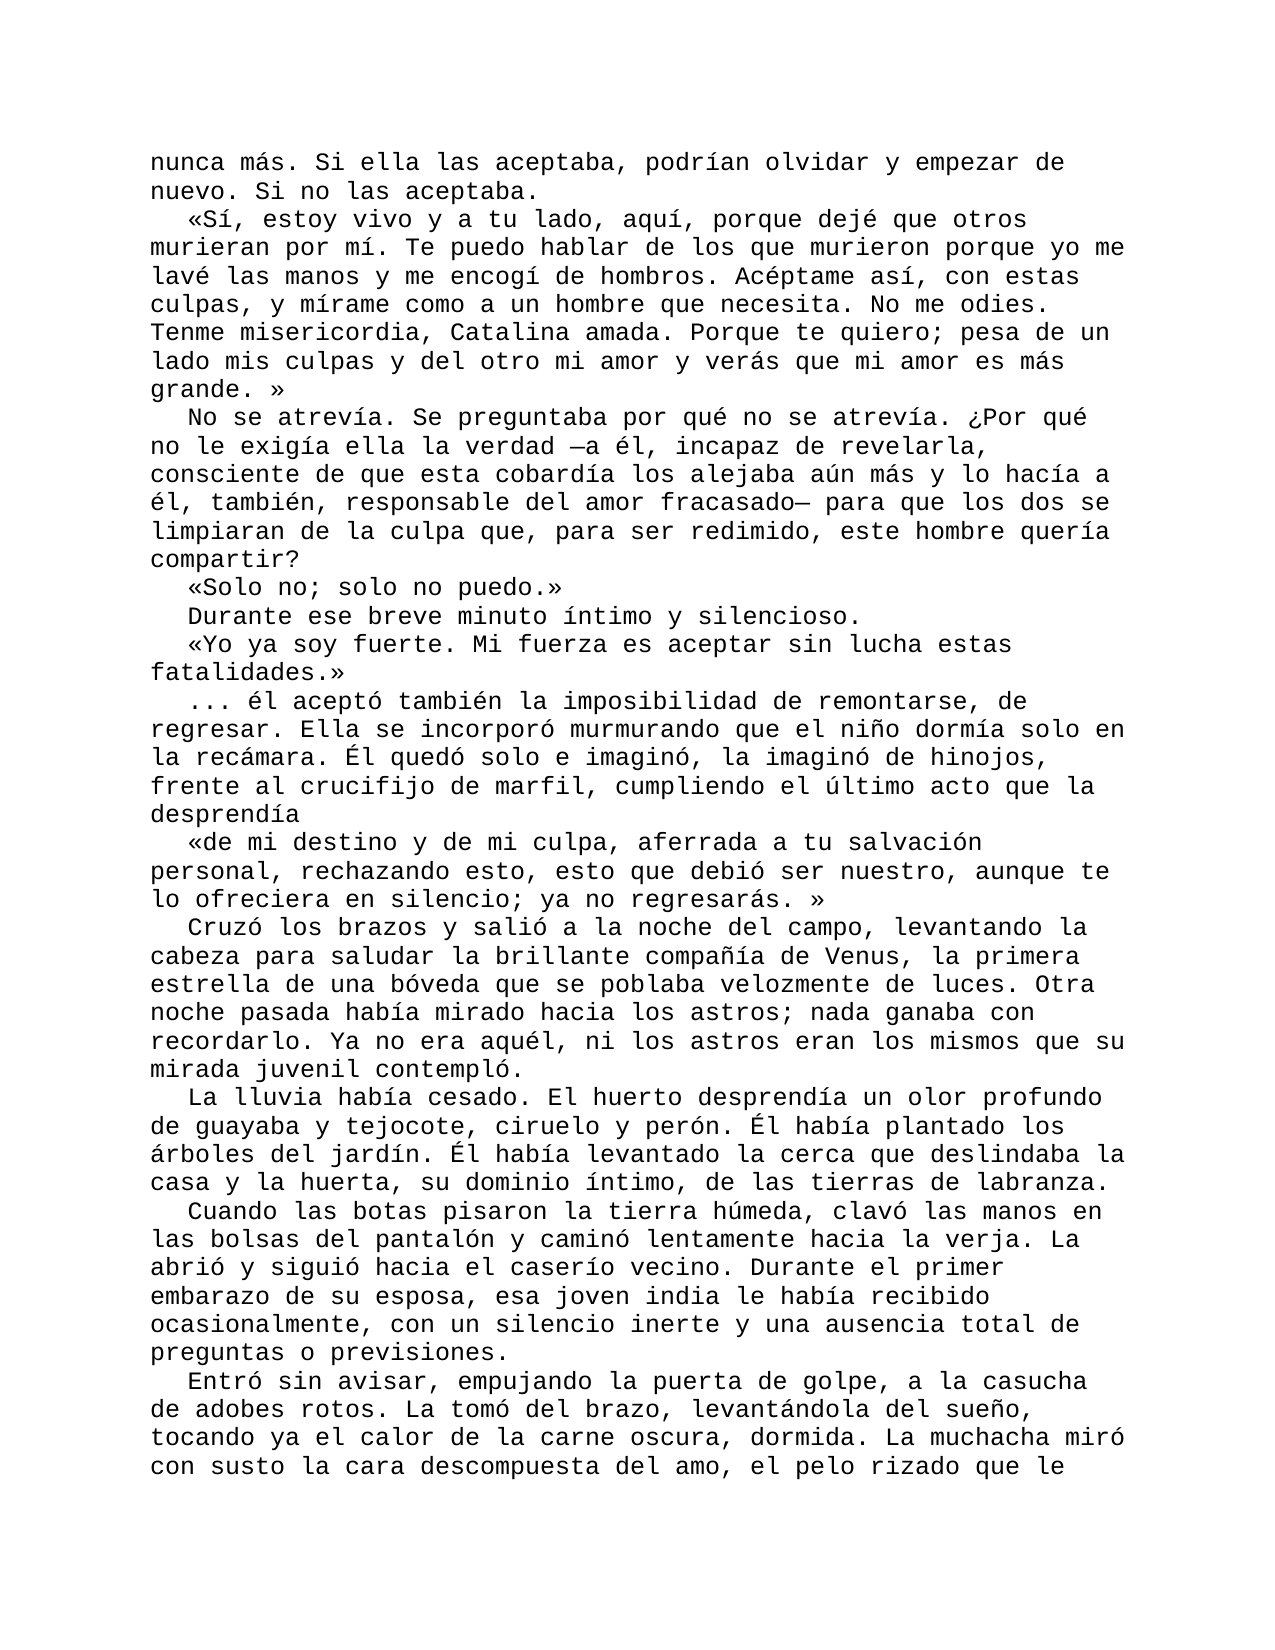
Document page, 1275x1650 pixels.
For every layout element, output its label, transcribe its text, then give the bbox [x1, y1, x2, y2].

text No se atrevía. Se preguntaba por qué no se atrevía. ¿Por qué no le exigía ella la verdad —a él, incapaz de revelarla, consciente de que esta cobardía los alejaba aún más y lo hacía a él, también, responsable del amor fracasado— para que los dos se limpiaran de la culpa que, para ser redimido, este hombre quería compartir? [150, 405, 1125, 575]
text ... él aceptó también la imposibilidad de remontarse, de regresar. Ella se incorporó murmurando que el niño dormía solo en la recámara. Él quedó solo e imaginó, la imaginó de hinojos, frente al crucifijo de marfil, cumpliendo el último acto que la desprendía [150, 688, 1125, 830]
text Cruzó los brazos y salió a la noche del campo, levantando la cabeza para saludar la brillante compañía de Venus, la primera estrella de una bóveda que se poblaba velozmente de luces. Otra noche pasada había mirado hacia los astros; nada ganaba con recordarlo. Ya no era aquél, ni los astros eran los mismos que su mirada juvenil contempló. [150, 915, 1125, 1085]
text Cuando las botas pisaron la tierra húmeda, clavó las manos en las bolsas del pantalón y caminó lentamente hacia la verja. La abrió y siguió hacia el caserío vecino. Durante el primer embarazo de su esposa, esa joven india le había recibido ocasionalmente, con un silencio inerte y una ausencia total de preguntas o previsiones. [150, 1198, 1125, 1368]
text «Solo no; solo no puedo.» [150, 575, 1125, 603]
text «de mi destino y de mi culpa, aferrada a tu salvación personal, rechazando esto, esto que debió ser nuestro, aunque te lo ofreciera en silencio; ya no regresarás. » [150, 830, 1125, 915]
text La lluvia había cesado. El huerto desprendía un olor profundo de guayaba y tejocote, ciruelo y perón. Él había plantado los árboles del jardín. Él había levantado la cerca que deslindaba la casa y la huerta, su dominio íntimo, de las tierras de labranza. [150, 1085, 1125, 1198]
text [150, 150, 1125, 207]
text «Sí, estoy vivo y a tu lado, aquí, porque dejé que otros murieran por mí. Te puedo hablar de los que murieron porque yo me lavé las manos y me encogí de hombros. Acéptame así, con estas culpas, y mírame como a un hombre que necesita. No me odies. Tenme misericordia, Catalina amada. Porque te quiero; pesa de un lado mis culpas y del otro mi amor y verás que mi amor es más grande. » [150, 207, 1125, 405]
text Durante ese breve minuto íntimo y silencioso. [150, 603, 1125, 632]
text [150, 1368, 1125, 1482]
text «Yo ya soy fuerte. Mi fuerza es aceptar sin lucha estas fatalidades.» [150, 632, 1125, 688]
